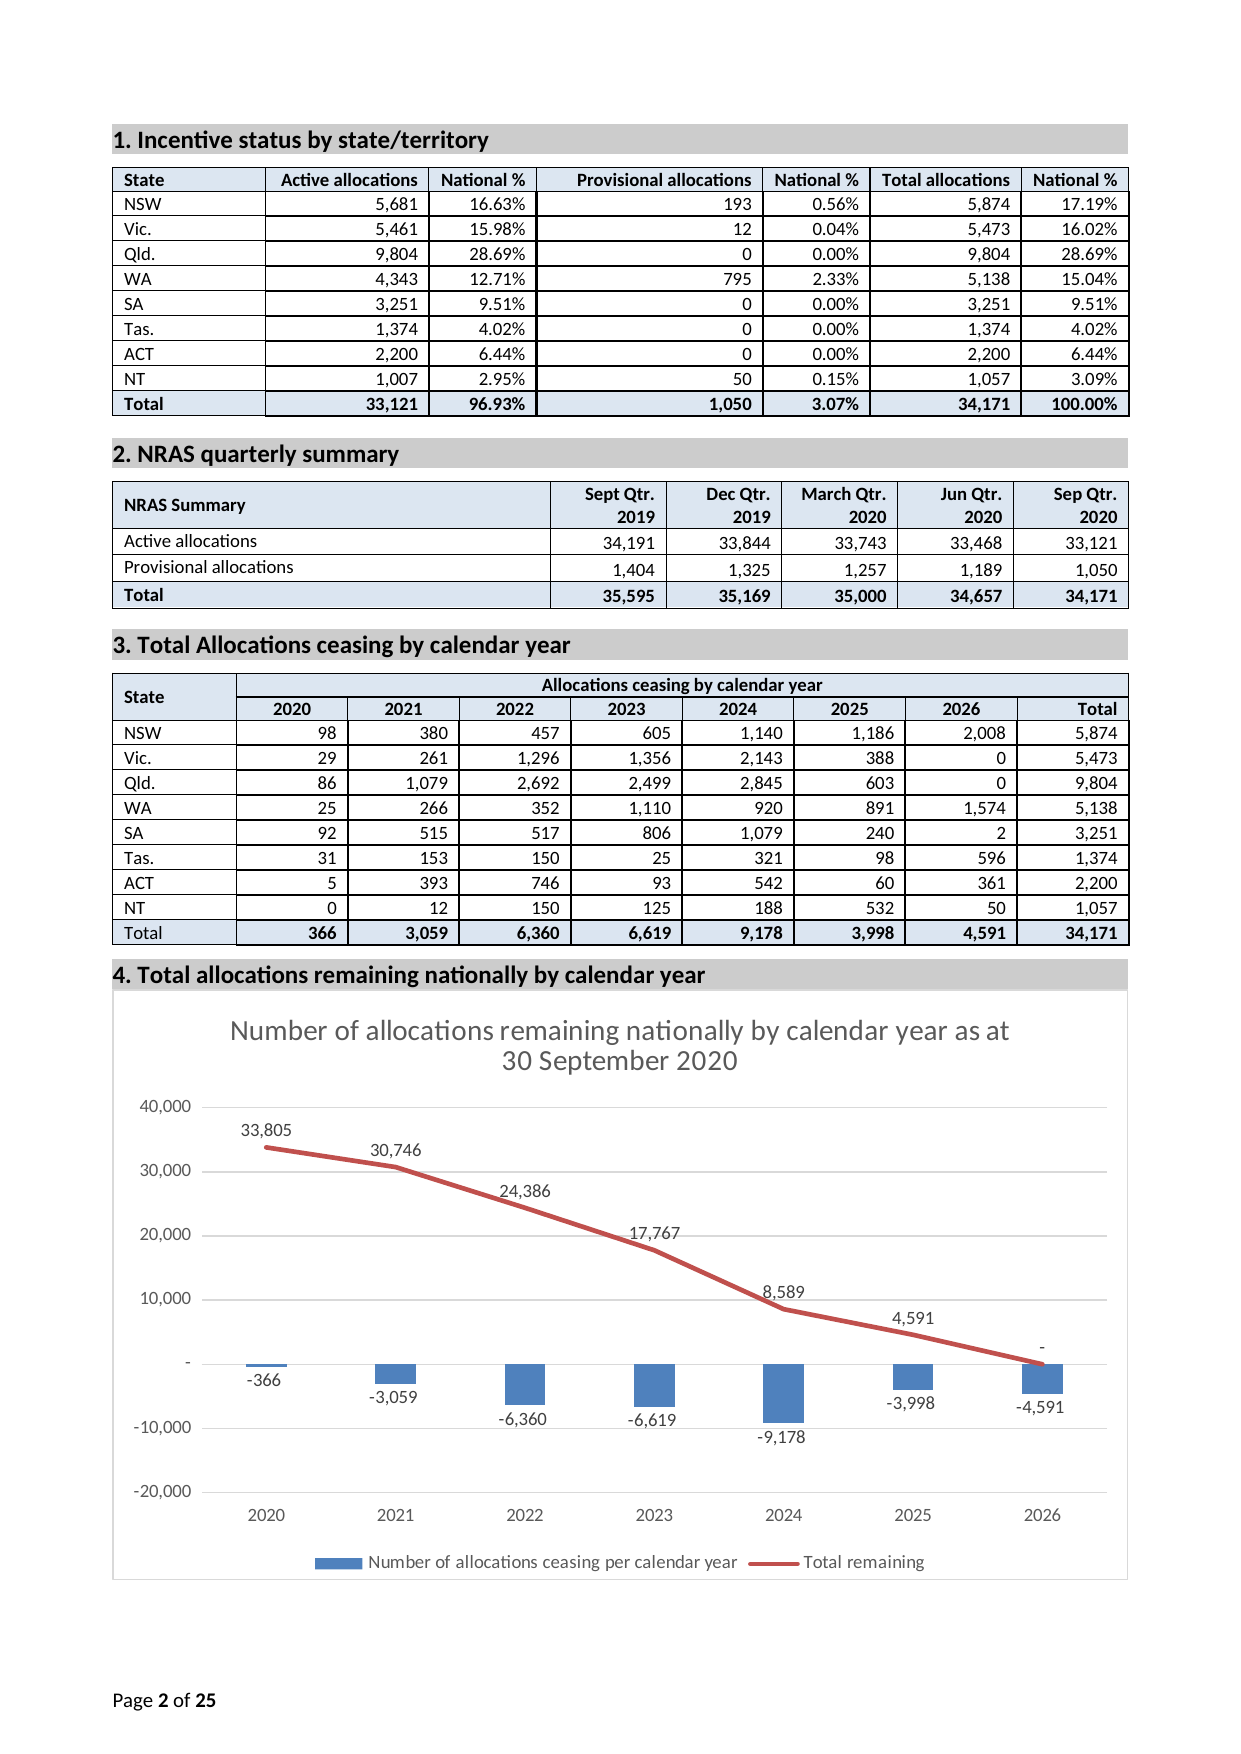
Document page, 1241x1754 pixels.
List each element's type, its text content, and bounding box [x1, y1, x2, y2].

table_cell 25 [572, 846, 681, 869]
table_header Total allocations [871, 168, 1021, 191]
table_cell 5,681 [266, 192, 428, 215]
table_cell 388 [795, 746, 904, 769]
table_cell 795 [538, 267, 762, 290]
table_cell 603 [795, 771, 904, 794]
table_cell 2 [906, 821, 1016, 844]
table_cell 1,374 [871, 317, 1020, 340]
table_header Provisional allocations [537, 168, 762, 191]
table_cell 2,200 [871, 342, 1020, 365]
subtitle 3. Total Allocations ceasing by calendar year [112, 629, 1128, 660]
table_cell 15.98% [430, 217, 535, 240]
table_cell 5,874 [1018, 721, 1128, 744]
table_cell NT [113, 366, 265, 390]
table_cell 1,374 [1018, 846, 1128, 869]
table_cell 33,844 [667, 529, 781, 554]
table_cell 34,657 [898, 582, 1013, 607]
table_cell 1,189 [898, 555, 1013, 581]
table_cell 352 [460, 796, 570, 819]
table_cell 457 [460, 721, 570, 744]
table_cell NT [113, 895, 236, 919]
table_cell 60 [795, 871, 904, 894]
table_header Sep Qtr. 2020 [1014, 482, 1128, 528]
table_cell 3,251 [1018, 821, 1128, 844]
table_cell 98 [237, 721, 347, 744]
table_cell 3,059 [349, 921, 458, 944]
table_cell 1,186 [795, 721, 904, 744]
table_cell 100.00% [1022, 392, 1128, 415]
table_cell Tas. [113, 845, 236, 869]
table_cell 3,251 [266, 292, 428, 315]
table_cell 596 [906, 846, 1016, 869]
table_cell 0 [538, 242, 762, 265]
table_cell 0.00% [764, 242, 869, 265]
table_cell 261 [349, 746, 458, 769]
table_cell 361 [906, 871, 1016, 894]
table_cell 16.02% [1022, 217, 1128, 240]
table_header Jun Qtr. 2020 [898, 482, 1013, 528]
table_cell 16.63% [430, 192, 535, 215]
table_cell 4.02% [430, 317, 535, 340]
table_cell 2024 [683, 698, 793, 720]
table_header March Qtr. 2020 [782, 482, 897, 528]
table_cell 2025 [794, 698, 905, 720]
table_cell 150 [460, 846, 570, 869]
table_cell 9,178 [683, 921, 793, 944]
table_cell 0.00% [764, 317, 869, 340]
text 1. Incentive status by state/territory [112, 124, 1128, 154]
table_cell 1,050 [538, 392, 762, 415]
table_cell 0 [237, 896, 347, 919]
table_cell 4,343 [266, 267, 428, 290]
table_cell 0.00% [764, 292, 869, 315]
table_cell 0.15% [764, 367, 869, 390]
table_cell 1,257 [782, 555, 897, 581]
table_cell Qld. [113, 770, 236, 794]
table_cell 0 [538, 342, 762, 365]
table_cell 4.02% [1022, 317, 1128, 340]
table_cell 6,619 [572, 921, 681, 944]
table_header NRAS Summary [113, 482, 550, 528]
table_cell 9,804 [1018, 771, 1128, 794]
table_cell 34,171 [1018, 921, 1128, 944]
table_cell 2,143 [683, 746, 793, 769]
table_cell 33,121 [1014, 529, 1128, 554]
table_cell 1,079 [349, 771, 458, 794]
table_cell 92 [237, 821, 347, 844]
table_cell 33,468 [898, 529, 1013, 554]
table_cell 5,138 [1018, 796, 1128, 819]
table_cell 17.19% [1022, 192, 1128, 215]
table_header Active allocations [266, 168, 428, 191]
table_cell 4,591 [906, 921, 1016, 944]
table_cell 2020 [237, 698, 347, 720]
table_cell 0.00% [764, 342, 869, 365]
table_cell 1,574 [906, 796, 1016, 819]
table_cell 9,804 [871, 242, 1020, 265]
table_cell Total [1018, 698, 1128, 720]
table_cell 93 [572, 871, 681, 894]
table_cell 3.07% [764, 392, 869, 415]
table_cell 240 [795, 821, 904, 844]
table_cell 188 [683, 896, 793, 919]
table_cell 0 [538, 317, 762, 340]
table_cell 0 [538, 292, 762, 315]
table_cell 266 [349, 796, 458, 819]
table_cell 0.56% [764, 192, 869, 215]
table_header Dec Qtr. 2019 [667, 482, 781, 528]
table_cell WA [113, 266, 265, 290]
table_cell 5,138 [871, 267, 1020, 290]
table_cell 35,000 [782, 582, 897, 607]
table_cell 891 [795, 796, 904, 819]
table_header State [113, 674, 236, 720]
table_cell 2,008 [906, 721, 1016, 744]
table_cell 2,200 [266, 342, 428, 365]
table_cell 3.09% [1022, 367, 1128, 390]
table_cell 6,360 [460, 921, 570, 944]
table_cell 393 [349, 871, 458, 894]
table_cell Active allocations [113, 529, 550, 554]
table_cell Total [113, 920, 236, 944]
table_cell 2023 [571, 698, 682, 720]
table_cell Provisional allocations [113, 555, 550, 581]
table_cell NSW [113, 721, 236, 744]
table_header National % [1022, 168, 1128, 191]
table_cell 380 [349, 721, 458, 744]
table_cell 746 [460, 871, 570, 894]
table_cell 2.95% [430, 367, 535, 390]
table_cell 1,007 [266, 367, 428, 390]
table_cell 2021 [348, 698, 459, 720]
table_cell 515 [349, 821, 458, 844]
table_cell 517 [460, 821, 570, 844]
table_cell 542 [683, 871, 793, 894]
table_cell 321 [683, 846, 793, 869]
table_cell 28.69% [430, 242, 535, 265]
table_header State [113, 168, 265, 191]
table_cell 1,296 [460, 746, 570, 769]
table_cell 33,121 [266, 392, 428, 415]
table_cell 3,251 [871, 292, 1020, 315]
table_cell 0 [906, 746, 1016, 769]
table_cell 366 [237, 921, 347, 944]
table_cell 35,595 [551, 582, 666, 607]
table_header National % [763, 168, 869, 191]
table_cell 9.51% [430, 292, 535, 315]
table_cell 25 [237, 796, 347, 819]
table_cell 35,169 [667, 582, 781, 607]
table_cell 2,845 [683, 771, 793, 794]
table_cell Total [113, 582, 550, 607]
table_cell 31 [237, 846, 347, 869]
table_cell 28.69% [1022, 242, 1128, 265]
table_cell ACT [113, 341, 265, 365]
table_cell 1,356 [572, 746, 681, 769]
table_cell 9.51% [1022, 292, 1128, 315]
table_cell 150 [460, 896, 570, 919]
table_cell 98 [795, 846, 904, 869]
table_cell WA [113, 795, 236, 819]
table_cell 2022 [460, 698, 570, 720]
table_cell 5,473 [1018, 746, 1128, 769]
table_cell 34,171 [1014, 582, 1128, 607]
table_cell 29 [237, 746, 347, 769]
table_cell 1,110 [572, 796, 681, 819]
table_cell 153 [349, 846, 458, 869]
table_cell 1,140 [683, 721, 793, 744]
table_cell 920 [683, 796, 793, 819]
table_cell 12 [538, 217, 762, 240]
table_cell SA [113, 291, 265, 315]
table_cell 15.04% [1022, 267, 1128, 290]
table_cell Vic. [113, 745, 236, 769]
table_cell 193 [538, 192, 762, 215]
table_cell 34,171 [871, 392, 1020, 415]
table_cell 33,743 [782, 529, 897, 554]
table_cell Total [113, 391, 265, 415]
table_cell NSW [113, 192, 265, 215]
table_cell 2.33% [764, 267, 869, 290]
table_cell 0 [906, 771, 1016, 794]
table_cell Vic. [113, 216, 265, 240]
table_cell 5 [237, 871, 347, 894]
table_cell 3,998 [795, 921, 904, 944]
table_header National % [429, 168, 536, 191]
table_cell 2,499 [572, 771, 681, 794]
table_cell 532 [795, 896, 904, 919]
table_cell 5,473 [871, 217, 1020, 240]
table_cell 1,325 [667, 555, 781, 581]
table_cell 6.44% [1022, 342, 1128, 365]
subtitle 2. NRAS quarterly summary [112, 438, 1128, 468]
table_cell 125 [572, 896, 681, 919]
table_cell 2026 [906, 698, 1017, 720]
table_cell 86 [237, 771, 347, 794]
table_cell Qld. [113, 241, 265, 265]
table_cell Tas. [113, 316, 265, 340]
table_header Allocations ceasing by calendar year [237, 674, 1128, 696]
table_cell 2,200 [1018, 871, 1128, 894]
table_header Sept Qtr. 2019 [551, 482, 666, 528]
table_cell ACT [113, 870, 236, 894]
table_cell 1,057 [1018, 896, 1128, 919]
table_cell SA [113, 820, 236, 844]
table_cell 1,374 [266, 317, 428, 340]
table_cell 1,079 [683, 821, 793, 844]
table_cell 0.04% [764, 217, 869, 240]
table_cell 5,461 [266, 217, 428, 240]
table_cell 1,050 [1014, 555, 1128, 581]
table_cell 2,692 [460, 771, 570, 794]
subtitle 4. Total allocations remaining nationally by calendar year [112, 959, 1128, 989]
table_cell 12.71% [430, 267, 535, 290]
table_cell 50 [906, 896, 1016, 919]
table_cell 5,874 [871, 192, 1020, 215]
table_cell 806 [572, 821, 681, 844]
table_cell 605 [572, 721, 681, 744]
table_cell 34,191 [551, 529, 666, 554]
table_cell 6.44% [430, 342, 535, 365]
table_cell 9,804 [266, 242, 428, 265]
table_cell 1,404 [551, 555, 666, 581]
table_cell 50 [538, 367, 762, 390]
table_cell 12 [349, 896, 458, 919]
table_cell 1,057 [871, 367, 1020, 390]
table_cell 96.93% [430, 392, 535, 415]
